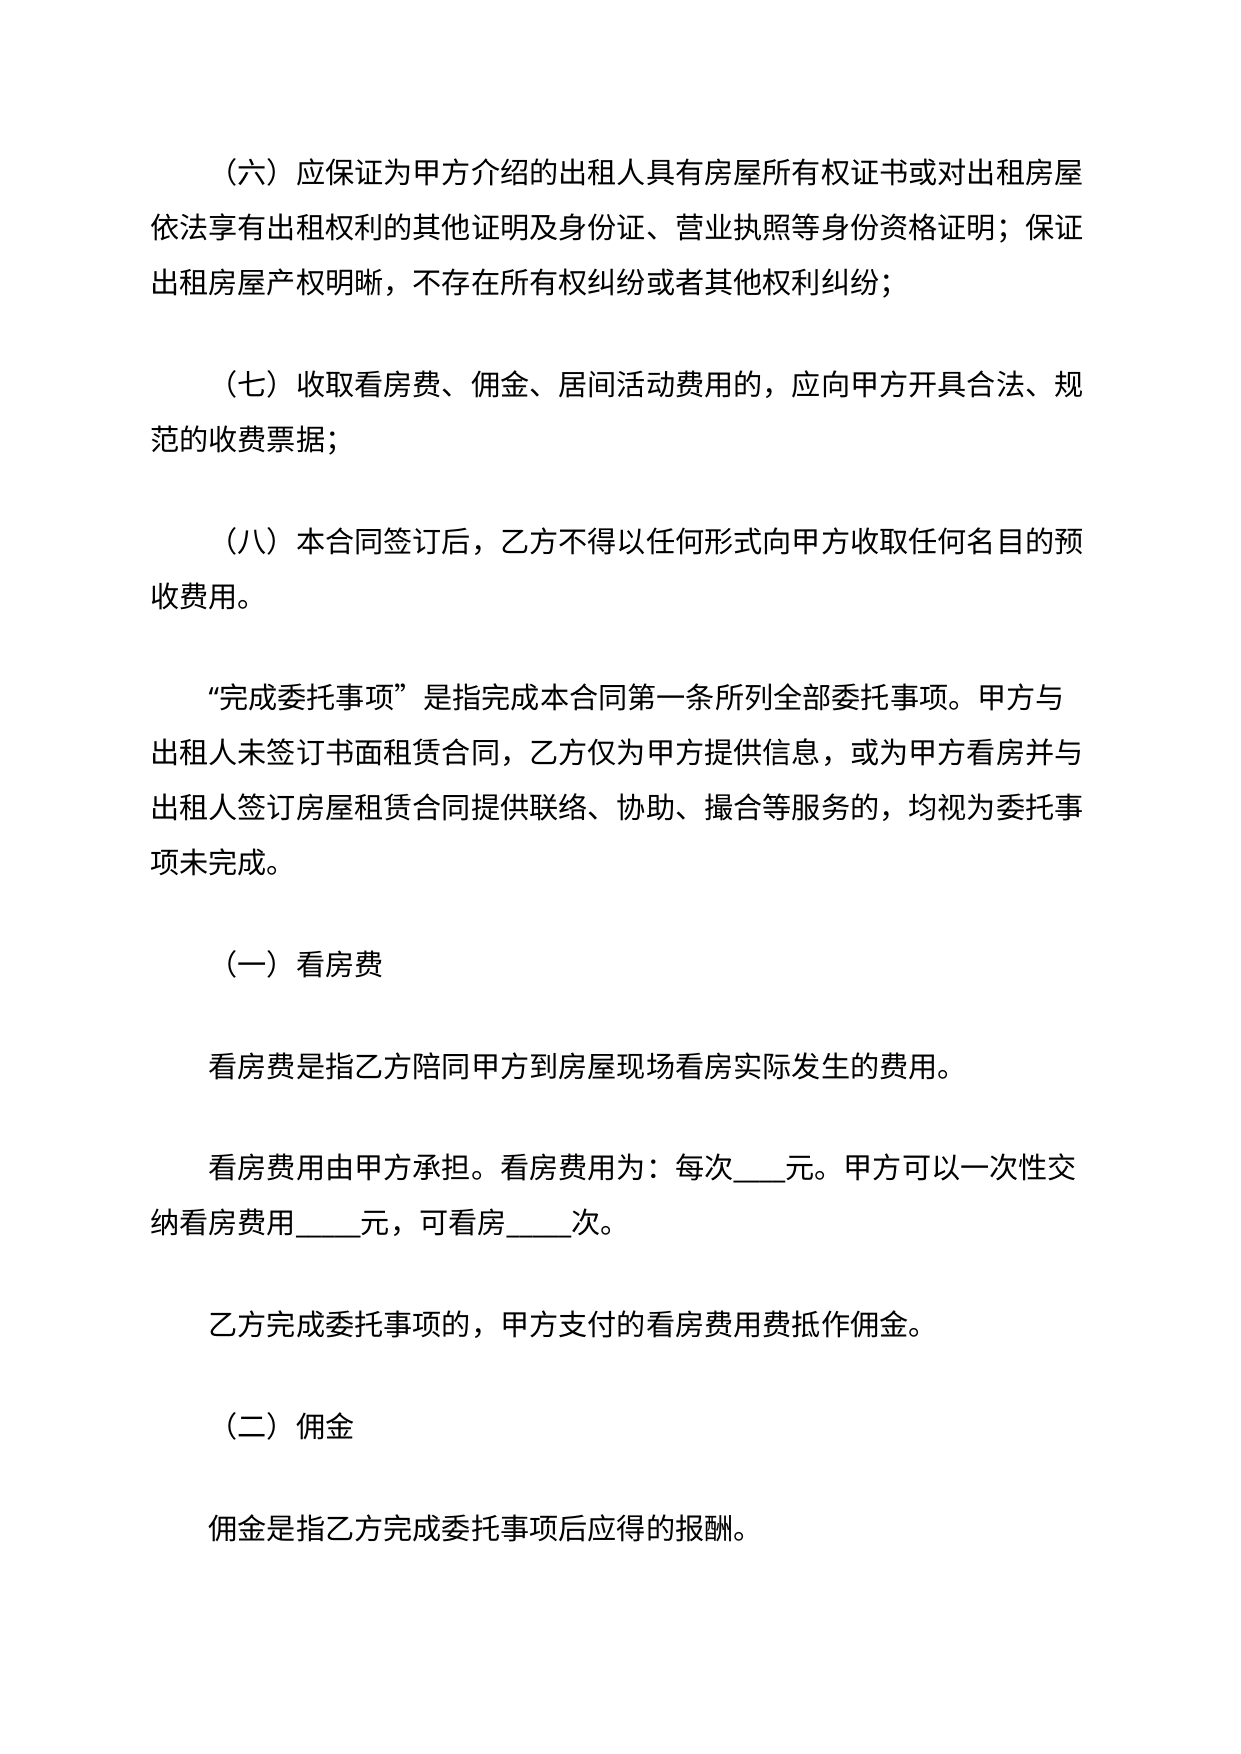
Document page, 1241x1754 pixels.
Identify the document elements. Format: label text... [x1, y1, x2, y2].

text （七）收取看房费、佣金、居间活动费用的，应向甲方开具合法、规范的收费票据； [150, 362, 1090, 459]
text （八）本合同签订后，乙方不得以任何形式向甲方收取任何名目的预收费用。 [150, 518, 1090, 615]
text 看房费用由甲方承担。看房费用为：每次____元。甲方可以一次性交纳看房费用_____元，可看房_____次。 [150, 1145, 1090, 1242]
text 看房费是指乙方陪同甲方到房屋现场看房实际发生的费用。 [150, 1043, 1090, 1086]
text （六）应保证为甲方介绍的出租人具有房屋所有权证书或对出租房屋依法享有出租权利的其他证明及身份证、营业执照等身份资格证明；保证出租房屋产权明晰，不存在所有权纠纷或者其他权利纠纷； [150, 150, 1090, 302]
text 乙方完成委托事项的，甲方支付的看房费用费抵作佣金。 [150, 1302, 1090, 1344]
text （二）佣金 [150, 1404, 1090, 1446]
text “完成委托事项”是指完成本合同第一条所列全部委托事项。甲方与出租人未签订书面租赁合同，乙方仅为甲方提供信息，或为甲方看房并与出租人签订房屋租赁合同提供联络、协助、撮合等服务的，均视为委托事项未完成。 [150, 675, 1090, 882]
text 佣金是指乙方完成委托事项后应得的报酬。 [150, 1506, 1090, 1548]
text （一）看房费 [150, 941, 1090, 984]
